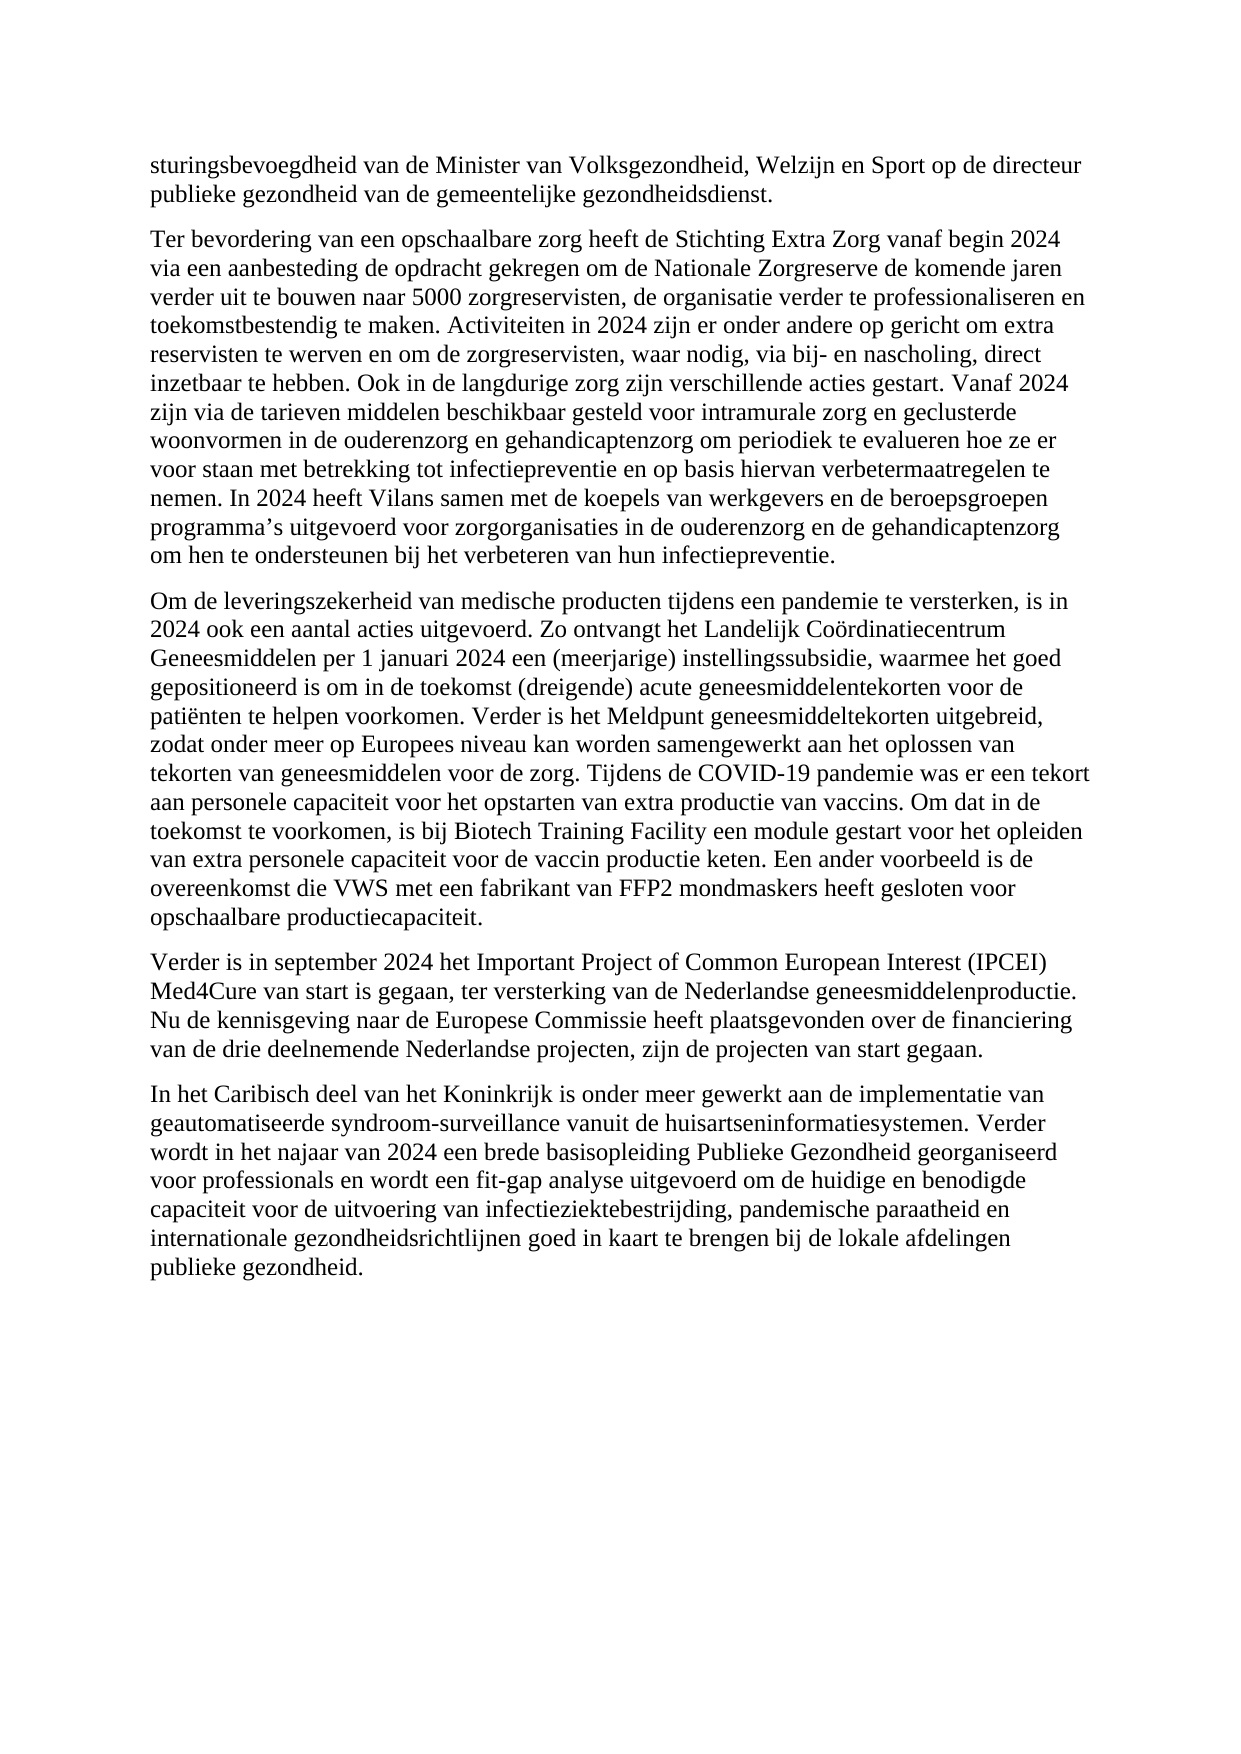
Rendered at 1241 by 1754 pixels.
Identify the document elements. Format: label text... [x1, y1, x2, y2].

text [150, 150, 1090, 207]
text Om de leveringszekerheid van medische producten tijdens een pandemie te versterken, is in 2024 ook een aantal acties uitgevoerd. Zo ontvangt het Landelijk Coördinatiecentrum Geneesmiddelen per 1 januari 2024 een (meerjarige) instellingssubsidie, waarmee het goed gepositioneerd is om in de toekomst (dreigende) acute geneesmiddelentekorten voor de patiënten te helpen voorkomen. Verder is het Meldpunt geneesmiddeltekorten uitgebreid, zodat onder meer op Europees niveau kan worden samengewerkt aan het oplossen van tekorten van geneesmiddelen voor de zorg. Tijdens de COVID-19 pandemie was er een tekort aan personele capaciteit voor het opstarten van extra productie van vaccins. Om dat in de toekomst te voorkomen, is bij Biotech Training Facility een module gestart voor het opleiden van extra personele capaciteit voor de vaccin productie keten. Een ander voorbeeld is de overeenkomst die VWS met een fabrikant van FFP2 mondmaskers heeft gesloten voor opschaalbare productiecapaciteit. [150, 586, 1090, 931]
text In het Caribisch deel van het Koninkrijk is onder meer gewerkt aan de implementatie van geautomatiseerde syndroom-surveillance vanuit de huisartseninformatiesystemen. Verder wordt in het najaar van 2024 een brede basisopleiding Publieke Gezondheid georganiseerd voor professionals en wordt een fit-gap analyse uitgevoerd om de huidige en benodigde capaciteit voor de uitvoering van infectieziektebestrijding, pandemische paraatheid en internationale gezondheidsrichtlijnen goed in kaart te brengen bij de lokale afdelingen publieke gezondheid. [150, 1079, 1090, 1280]
text Verder is in september 2024 het Important Project of Common European Interest (IPCEI) Med4Cure van start is gegaan, ter versterking van de Nederlandse geneesmiddelenproductie. Nu de kennisgeving naar de Europese Commissie heeft plaatsgevonden over de financiering van de drie deelnemende Nederlandse projecten, zijn de projecten van start gegaan. [150, 947, 1090, 1062]
text Ter bevordering van een opschaalbare zorg heeft de Stichting Extra Zorg vanaf begin 2024 via een aanbesteding de opdracht gekregen om de Nationale Zorgreserve de komende jaren verder uit te bouwen naar 5000 zorgreservisten, de organisatie verder te professionaliseren en toekomstbestendig te maken. Activiteiten in 2024 zijn er onder andere op gericht om extra reservisten te werven en om de zorgreservisten, waar nodig, via bij- en nascholing, direct inzetbaar te hebben. Ook in de langdurige zorg zijn verschillende acties gestart. Vanaf 2024 zijn via de tarieven middelen beschikbaar gesteld voor intramurale zorg en geclusterde woonvormen in de ouderenzorg en gehandicaptenzorg om periodiek te evalueren hoe ze er voor staan met betrekking tot infectiepreventie en op basis hiervan verbetermaatregelen te nemen. In 2024 heeft Vilans samen met de koepels van werkgevers en de beroepsgroepen programma’s uitgevoerd voor zorgorganisaties in de ouderenzorg en de gehandicaptenzorg om hen te ondersteunen bij het verbeteren van hun infectiepreventie. [150, 224, 1090, 569]
